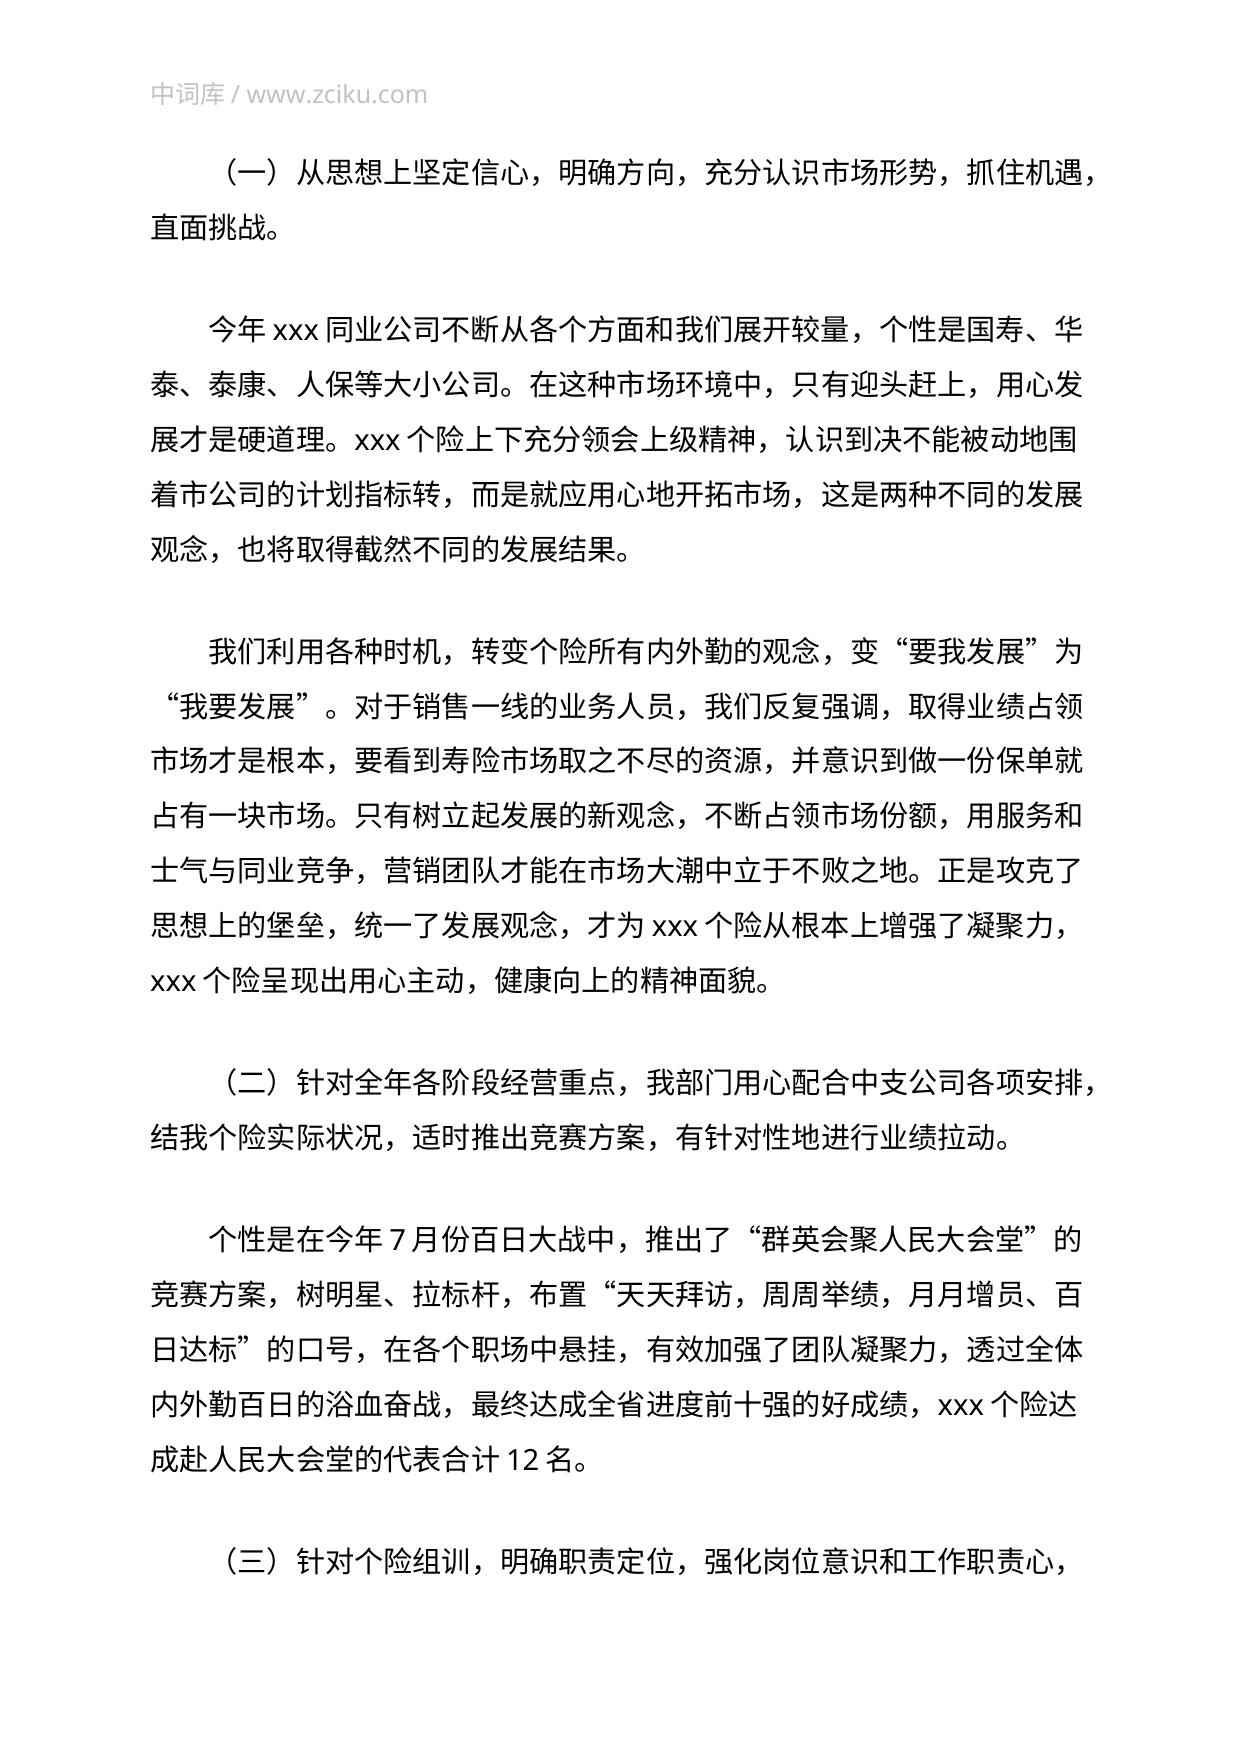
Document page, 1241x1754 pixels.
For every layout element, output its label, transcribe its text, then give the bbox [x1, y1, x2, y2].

text （二）针对全年各阶段经营重点，我部门用心配合中支公司各项安排，结我个险实际状况，适时推出竞赛方案，有针对性地进行业绩拉动。 [150, 1060, 1090, 1157]
text 今年xxx同业公司不断从各个方面和我们展开较量，个性是国寿、华泰、泰康、人保等大小公司。在这种市场环境中，只有迎头赶上，用心发展才是硬道理。xxx个险上下充分领会上级精神，认识到决不能被动地围着市公司的计划指标转，而是就应用心地开拓市场，这是两种不同的发展观念，也将取得截然不同的发展结果。 [150, 307, 1090, 569]
text （一）从思想上坚定信心，明确方向，充分认识市场形势，抓住机遇，直面挑战。 [150, 150, 1090, 247]
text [150, 1538, 1090, 1580]
text 个性是在今年7月份百日大战中，推出了“群英会聚人民大会堂”的竞赛方案，树明星、拉标杆，布置“天天拜访，周周举绩，月月增员、百日达标”的口号，在各个职场中悬挂，有效加强了团队凝聚力，透过全体内外勤百日的浴血奋战，最终达成全省进度前十强的好成绩，xxx个险达成赴人民大会堂的代表合计12名。 [150, 1216, 1090, 1478]
text 我们利用各种时机，转变个险所有内外勤的观念，变“要我发展”为“我要发展”。对于销售一线的业务人员，我们反复强调，取得业绩占领市场才是根本，要看到寿险市场取之不尽的资源，并意识到做一份保单就占有一块市场。只有树立起发展的新观念，不断占领市场份额，用服务和士气与同业竞争，营销团队才能在市场大潮中立于不败之地。正是攻克了思想上的堡垒，统一了发展观念，才为xxx个险从根本上增强了凝聚力，xxx个险呈现出用心主动，健康向上的精神面貌。 [150, 628, 1090, 1000]
